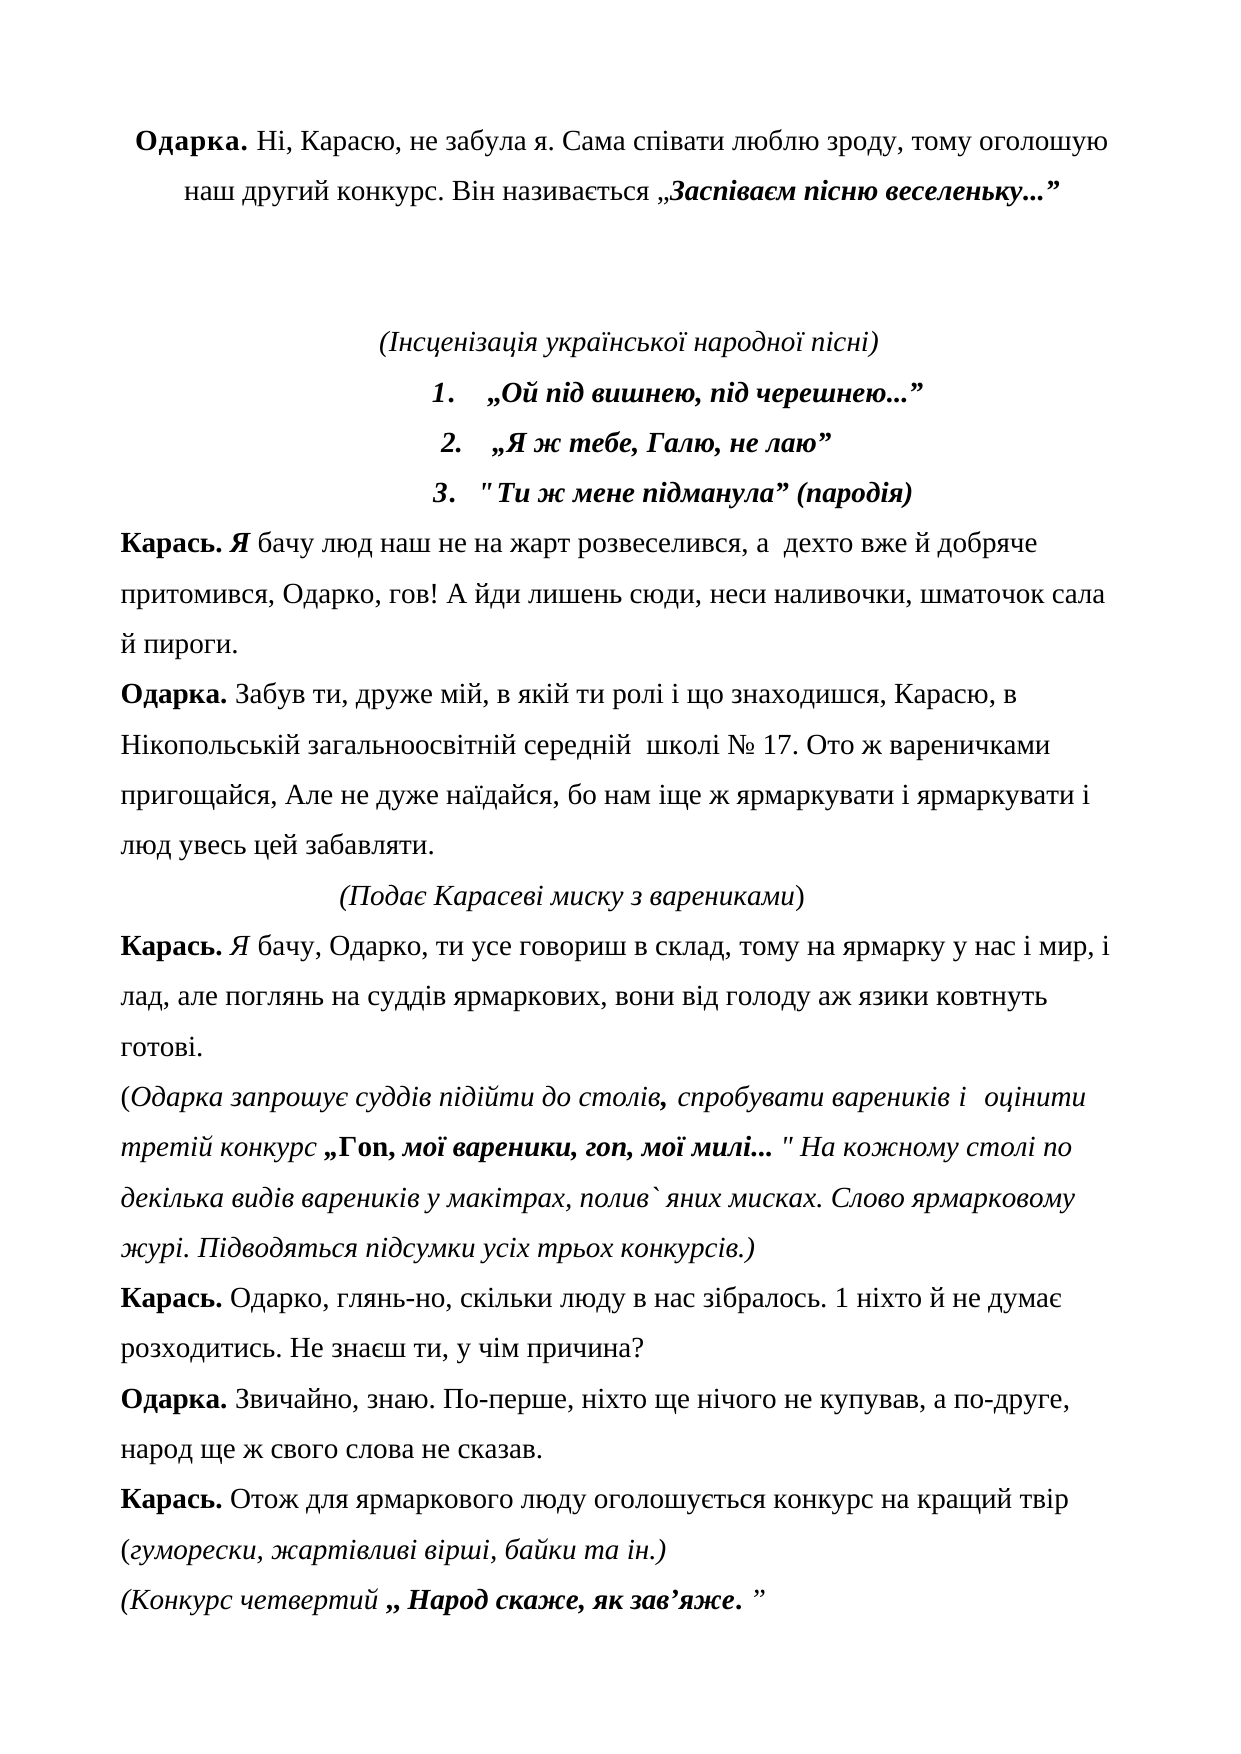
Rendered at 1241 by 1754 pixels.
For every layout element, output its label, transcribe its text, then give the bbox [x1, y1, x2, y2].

text Одарка. Ні, Карасю, не забула я. Сама співати люблю зроду, тому оголошую наш другий конкурс. Він називається „Заспіваєм пісню веселеньку...” [120, 123, 1123, 207]
text Карась. Я бачу люд наш не на жарт розвеселився, а дехто вже й добряче притомився, Одарко, гов! А йди лишень сюди, неси наливочки, шматочок сала й пироги. [120, 526, 1123, 660]
text (Подає Карасеві миску з варениками) [120, 878, 1123, 911]
text 1. „Ой під вишнею, під черешнею...” [120, 375, 1123, 408]
text Одарка. Звичайно, знаю. По-перше, ніхто ще нічого не купував, а по-друге, народ ще ж свого слова не сказав. [120, 1381, 1123, 1465]
text 3. "Ти ж мене підманула” (пародія) [120, 475, 1123, 509]
text (Одарка запрошує суддів підійти до столів, спробувати вареників і оцінити третій конкурс „Гon, мої вареники, гоп, мої милі... " На кожному столі по декілька видів вареників у макітрах, полив` яних мисках. Слово ярмарковому журі. Підводяться підсумки усіх трьох конкурсів.) [120, 1079, 1123, 1263]
text (Конкурс четвертий ,, Народ скаже, як зав’яже. ” [120, 1582, 1123, 1616]
text Карась. Одарко, глянь-но, скільки люду в нас зібралось. 1 ніхто й не думає розходитись. Не знаєш ти, у чім причина? [120, 1280, 1123, 1364]
text (Інсценізація української народної пісні) [120, 324, 1123, 358]
text Карась. Отож для ярмаркового люду оголошується конкурс на кращий твір (гуморески, жартівливі вірші, байки та ін.) [120, 1482, 1123, 1565]
text Одарка. Забув ти, друже мій, в якій ти ролі і що знаходишся, Карасю, в Нікопольській загальноосвітній середній школі № 17. Ото ж вареничками пригощайся, Але не дуже наїдайся, бо нам іще ж ярмаркувати і ярмаркувати і люд увесь цей забавляти. [120, 677, 1123, 861]
text 2. „Я ж тебе, Галю, не лаю” [120, 425, 1123, 458]
text Карась. Я бачу, Одарко, ти усе говориш в склад, тому на ярмарку у нас і мир, і лад, але поглянь на суддів ярмаркових, вони від голоду аж язики ковтнуть готові. [120, 928, 1123, 1062]
